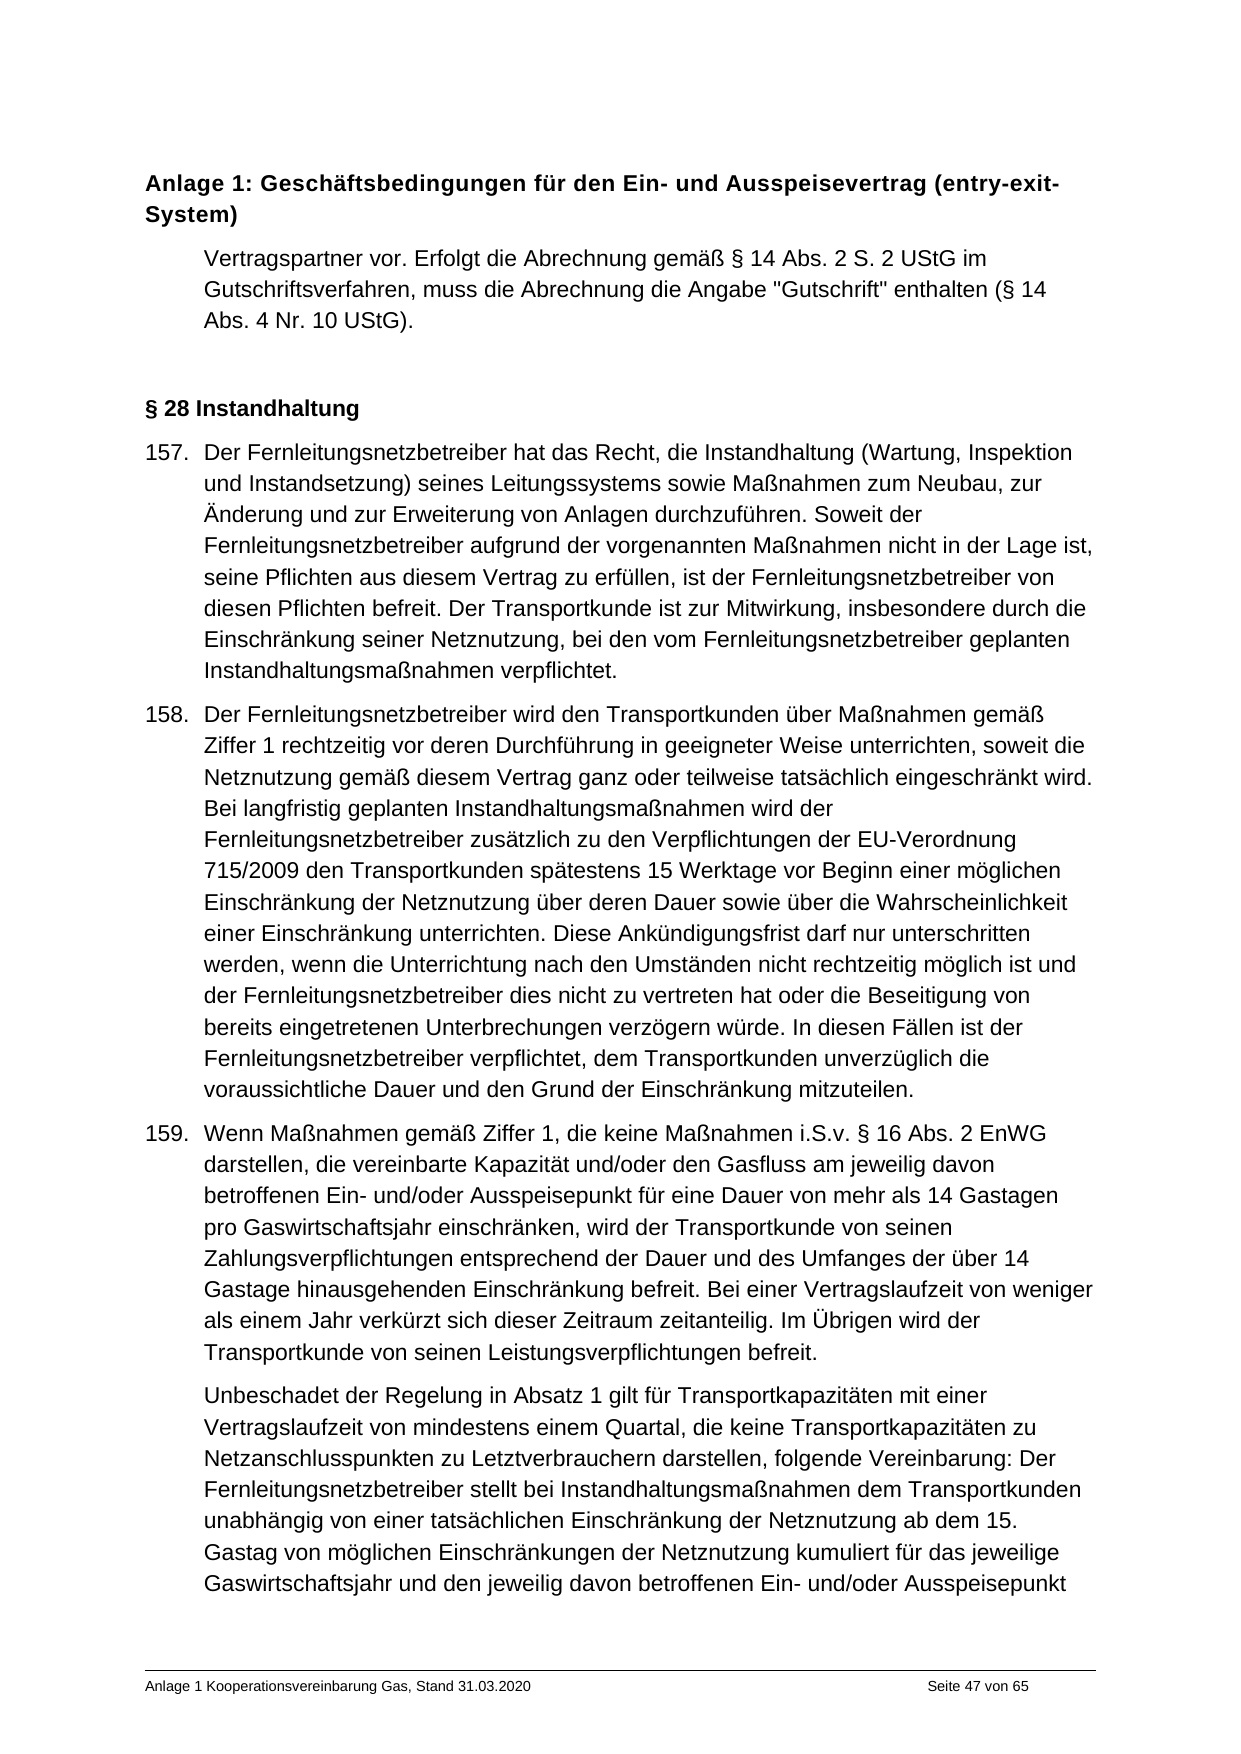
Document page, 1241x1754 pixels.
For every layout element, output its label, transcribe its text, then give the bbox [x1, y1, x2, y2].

list Der Fernleitungsnetzbetreiber hat das Recht, die Instandhaltung (Wartung, Inspektion und Instandsetzung) seines Leitungssystems sowie Maßnahmen zum Neubau, zur Änderung und zur Erweiterung von Anlagen durchzuführen. Soweit der Fernleitungsnetzbetreiber aufgrund der vorgenannten Maßnahmen nicht in der Lage ist, seine Pflichten aus diesem Vertrag zu erfüllen, ist der Fernleitungsnetzbetreiber von diesen Pflichten befreit. Der Transportkunde ist zur Mitwirkung, insbesondere durch die Einschränkung seiner Netznutzung, bei den vom Fernleitungsnetzbetreiber geplanten Instandhaltungsmaßnahmen verpflichtet. [145, 433, 1096, 683]
subtitle § 28 Instandhaltung [145, 383, 1096, 421]
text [204, 1377, 1096, 1596]
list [145, 240, 1096, 333]
list Der Fernleitungsnetzbetreiber wird den Transportkunden über Maßnahmen gemäß Ziffer 1 rechtzeitig vor deren Durchführung in geeigneter Weise unterrichten, soweit die Netznutzung gemäß diesem Vertrag ganz oder teilweise tatsächlich eingeschränkt wird. Bei langfristig geplanten Instandhaltungsmaßnahmen wird der Fernleitungsnetzbetreiber zusätzlich zu den Verpflichtungen der EU-Verordnung 715/2009 den Transportkunden spätestens 15 Werktage vor Beginn einer möglichen Einschränkung der Netznutzung über deren Dauer sowie über die Wahrscheinlichkeit einer Einschränkung unterrichten. Diese Ankündigungsfrist darf nur unterschritten werden, wenn die Unterrichtung nach den Umständen nicht rechtzeitig möglich ist und der Fernleitungsnetzbetreiber dies nicht zu vertreten hat oder die Beseitigung von bereits eingetretenen Unterbrechungen verzögern würde. In diesen Fällen ist der Fernleitungsnetzbetreiber verpflichtet, dem Transportkunden unverzüglich die voraussichtliche Dauer und den Grund der Einschränkung mitzuteilen. [145, 696, 1096, 1102]
list Wenn Maßnahmen gemäß Ziffer 1, die keine Maßnahmen i.S.v. § 16 Abs. 2 EnWG darstellen, die vereinbarte Kapazität und/oder den Gasfluss am jeweilig davon betroffenen Ein- und/oder Ausspeisepunkt für eine Dauer von mehr als 14 Gastagen pro Gaswirtschaftsjahr einschränken, wird der Transportkunde von seinen Zahlungsverpflichtungen entsprechend der Dauer und des Umfanges der über 14 Gastage hinausgehenden Einschränkung befreit. Bei einer Vertragslaufzeit von weniger als einem Jahr verkürzt sich dieser Zeitraum zeitanteilig. Im Übrigen wird der Transportkunde von seinen Leistungsverpflichtungen befreit. [145, 1115, 1096, 1365]
